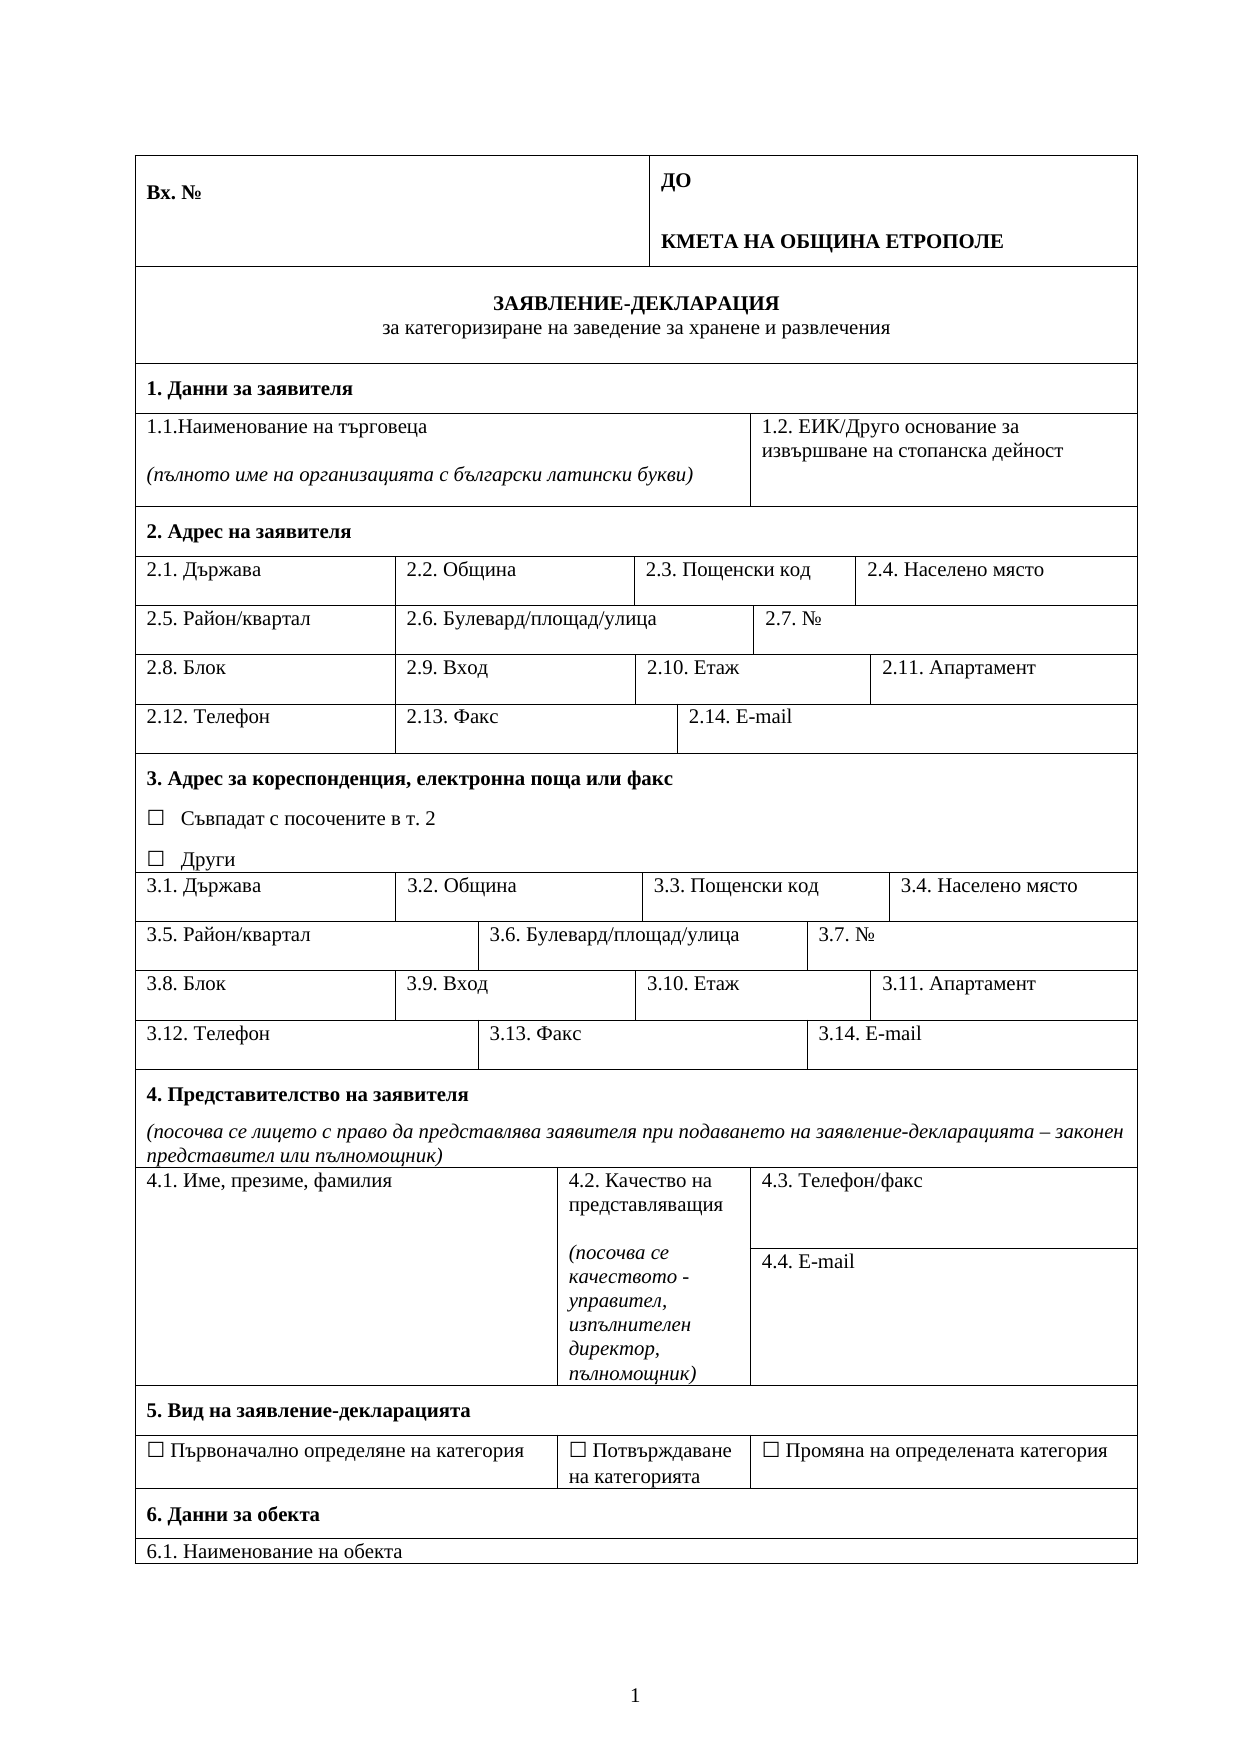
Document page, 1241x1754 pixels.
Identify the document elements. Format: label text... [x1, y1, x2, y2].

table_cell 3.12. Телефон [136, 1021, 478, 1069]
table_cell 1.2. ЕИК/Друго основание за извършване на стопанска дейност [751, 414, 1137, 506]
table_cell 1.1.Наименование на търговеца (пълното име на организацията с български латински букви) [136, 414, 750, 506]
table_cell 1. Данни за заявителя [136, 364, 1137, 413]
table_cell Промяна на определената категория [751, 1436, 1137, 1488]
table_cell 2.13. Факс [396, 705, 677, 753]
table_cell 3.6. Булевард/площад/улица [479, 922, 807, 970]
table_cell 2.1. Държава [136, 557, 395, 605]
table_cell 6. Данни за обекта [136, 1489, 1137, 1538]
table_cell 2.7. № [754, 606, 1137, 654]
table_cell 3.5. Район/квартал [136, 922, 478, 970]
table_cell 3.11. Апартамент [871, 971, 1137, 1019]
table_cell 4.3. Телефон/факс [751, 1168, 1137, 1248]
table_cell 3.3. Пощенски код [643, 873, 889, 921]
table_cell 2.9. Вход [396, 655, 635, 703]
table_cell Потвърждаване на категорията [558, 1436, 750, 1488]
table_cell 4.1. Име, презиме, фамилия [136, 1168, 557, 1384]
table_cell 3.8. Блок [136, 971, 395, 1019]
table_cell 5. Вид на заявление-декларацията [136, 1386, 1137, 1434]
table_cell Първоначално определяне на категория [136, 1436, 557, 1488]
table_cell 3.14. Е-mail [808, 1021, 1137, 1069]
table_cell 4.4. Е-mail [751, 1249, 1137, 1384]
table_cell 2.11. Апартамент [871, 655, 1137, 703]
table_cell 3.1. Държава [136, 873, 395, 921]
table_cell 2. Адрес на заявителя [136, 507, 1137, 556]
table_cell 6.1. Наименование на обекта [136, 1539, 1137, 1563]
table_header Вх. № [136, 156, 649, 266]
table_cell 4.2. Качество на представляващия (посочва се качеството - управител, изпълнителен директор, пълномощник) [558, 1168, 750, 1384]
table_cell 3.2. Община [396, 873, 642, 921]
table_cell 3.9. Вход [396, 971, 635, 1019]
table_cell 2.6. Булевард/площад/улица [396, 606, 753, 654]
table_cell 2.12. Телефон [136, 705, 395, 753]
table_cell 3. Адрес за кореспонденция, електронна поща или факс Съвпадат с посочените в т. 2 Други [136, 754, 1137, 872]
table_cell 3.13. Факс [479, 1021, 807, 1069]
table_cell 4. Представителство на заявителя (посочва се лицето с право да представлява заявителя при подаването на заявление-декларацията – законен представител или пълномощник) [136, 1070, 1137, 1167]
table_cell 2.2. Община [396, 557, 634, 605]
table_cell 2.10. Етаж [636, 655, 870, 703]
table_header ДО КМЕТА НА ОБЩИНА ЕТРОПОЛЕ [650, 156, 1137, 266]
table_cell 2.4. Населено място [856, 557, 1137, 605]
table_cell 3.10. Етаж [636, 971, 870, 1019]
table_cell ЗАЯВЛЕНИЕ-ДЕКЛАРАЦИЯ за категоризиране на заведение за хранене и развлечения [136, 267, 1137, 363]
table_cell 2.5. Район/квартал [136, 606, 395, 654]
table_cell 2.3. Пощенски код [635, 557, 855, 605]
table_cell 2.14. Е-mail [678, 705, 1137, 753]
table_cell 3.4. Населено място [890, 873, 1137, 921]
table_cell 3.7. № [808, 922, 1137, 970]
table_cell 2.8. Блок [136, 655, 395, 703]
